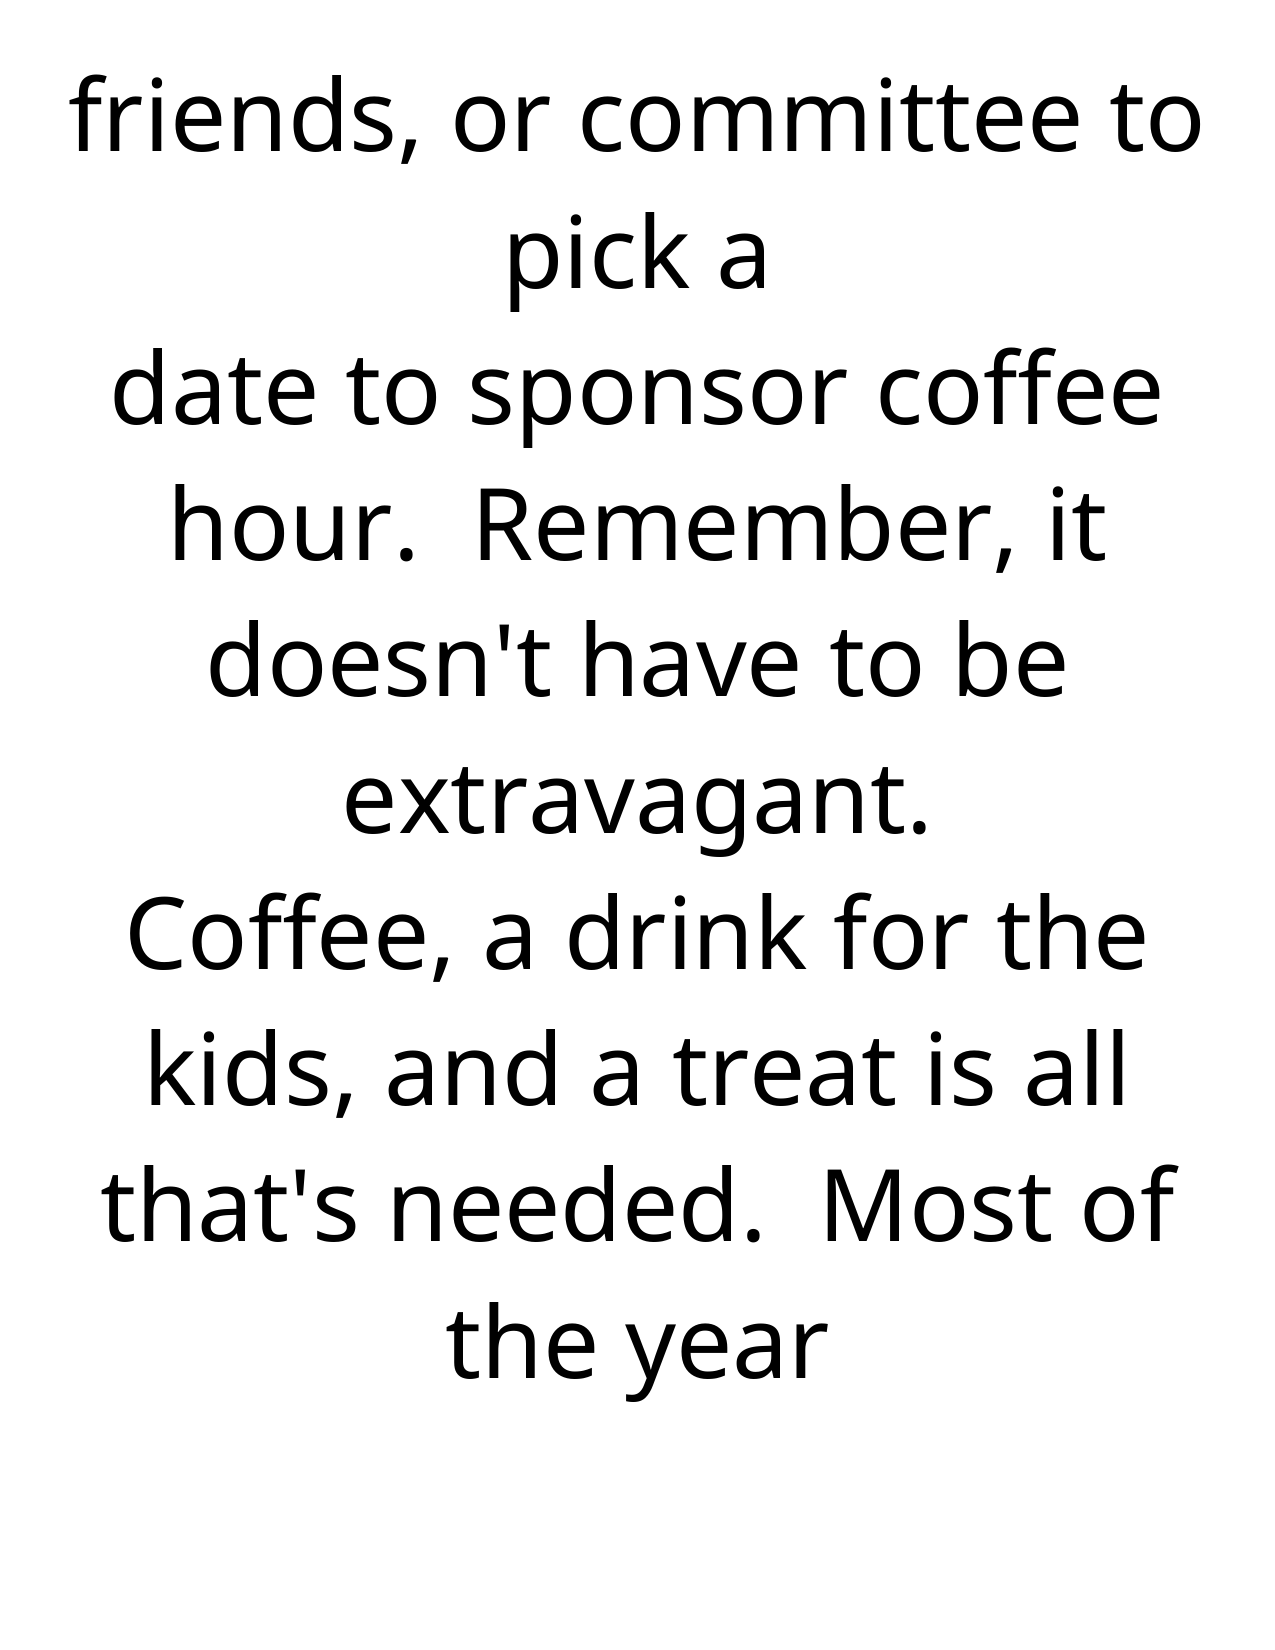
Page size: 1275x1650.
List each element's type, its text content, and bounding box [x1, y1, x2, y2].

text date to sponsor coffee hour. Remember, it doesn't have to be extravagant. [60, 317, 1215, 862]
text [60, 45, 1215, 317]
text Coffee, a drink for the kids, and a treat is all that's needed. Most of the year [60, 862, 1215, 1407]
